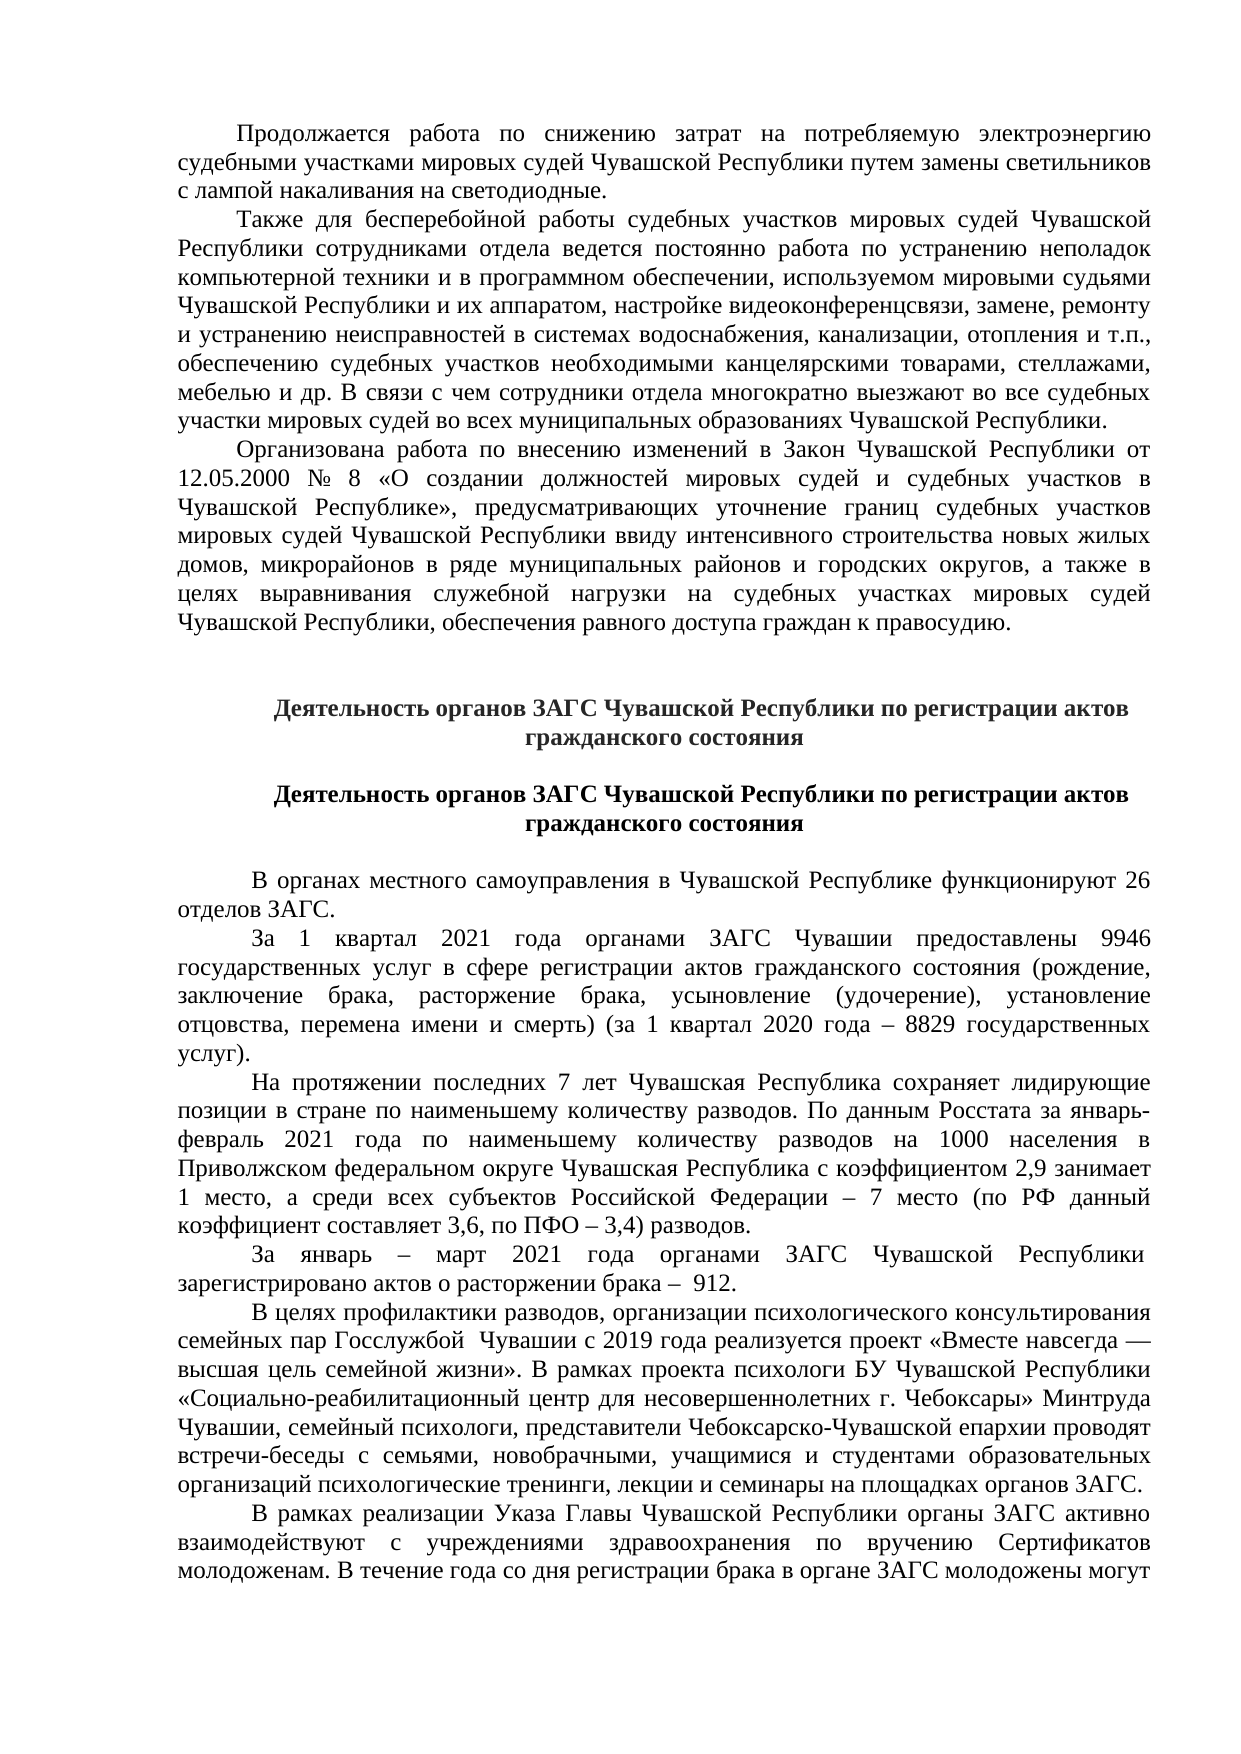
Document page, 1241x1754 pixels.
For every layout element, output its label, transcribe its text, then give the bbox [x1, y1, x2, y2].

text Организована работа по внесению изменений в Закон Чувашской Республики от 12.05.2000 № 8 «О создании должностей мировых судей и судебных участков в Чувашской Республике», предусматривающих уточнение границ судебных участков мировых судей Чувашской Республики ввиду интенсивного строительства новых жилых домов, микрорайонов в ряде муниципальных районов и городских округов, а также в целях выравнивания служебной нагрузки на судебных участках мировых судей Чувашской Республики, обеспечения равного доступа граждан к правосудию. [177, 434, 1152, 636]
text Продолжается работа по снижению затрат на потребляемую электроэнергию судебными участками мировых судей Чувашской Республики путем замены светильников с лампой накаливания на светодиодные. [177, 118, 1152, 204]
text Деятельность органов ЗАГС Чувашской Республики по регистрации актов гражданского состояния [177, 779, 1152, 837]
text В целях профилактики разводов, организации психологического консультирования семейных пар Госслужбой Чувашии с 2019 года реализуется проект «Вместе навсегда — высшая цель семейной жизни». В рамках проекта психологи БУ Чувашской Республики «Социально-реабилитационный центр для несовершеннолетних г. Чебоксары» Минтруда Чувашии, семейный психологи, представители Чебоксарско-Чувашской епархии проводят встречи-беседы с семьями, новобрачными, учащимися и студентами образовательных организаций психологические тренинги, лекции и семинары на площадках органов ЗАГС. [177, 1297, 1152, 1498]
text Деятельность органов ЗАГС Чувашской Республики по регистрации актов гражданского состояния [177, 693, 1152, 751]
text Также для бесперебойной работы судебных участков мировых судей Чувашской Республики сотрудниками отдела ведется постоянно работа по устранению неполадок компьютерной техники и в программном обеспечении, используемом мировыми судьями Чувашской Республики и их аппаратом, настройке видеоконференцсвязи, замене, ремонту и устранению неисправностей в системах водоснабжения, канализации, отопления и т.п., обеспечению судебных участков необходимыми канцелярскими товарами, стеллажами, мебелью и др. В связи с чем сотрудники отдела многократно выезжают во все судебных участки мировых судей во всех муниципальных образованиях Чувашской Республики. [177, 204, 1152, 434]
text В органах местного самоуправления в Чувашской Республике функционируют 26 отделов ЗАГС. [177, 866, 1152, 923]
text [177, 1498, 1152, 1584]
text За 1 квартал 2021 года органами ЗАГС Чувашии предоставлены 9946 государственных услуг в сфере регистрации актов гражданского состояния (рождение, заключение брака, расторжение брака, усыновление (удочерение), установление отцовства, перемена имени и смерть) (за 1 квартал 2020 года – 8829 государственных услуг). [177, 923, 1152, 1067]
text За январь – март 2021 года органами ЗАГС Чувашской Республики зарегистрировано актов о расторжении брака – 912. [177, 1239, 1152, 1297]
text На протяжении последних 7 лет Чувашская Республика сохраняет лидирующие позиции в стране по наименьшему количеству разводов. По данным Росстата за январь-февраль 2021 года по наименьшему количеству разводов на 1000 населения в Приволжском федеральном округе Чувашская Республика с коэффициентом 2,9 занимает 1 место, а среди всех субъектов Российской Федерации – 7 место (по РФ данный коэффициент составляет 3,6, по ПФО – 3,4) разводов. [177, 1067, 1152, 1239]
